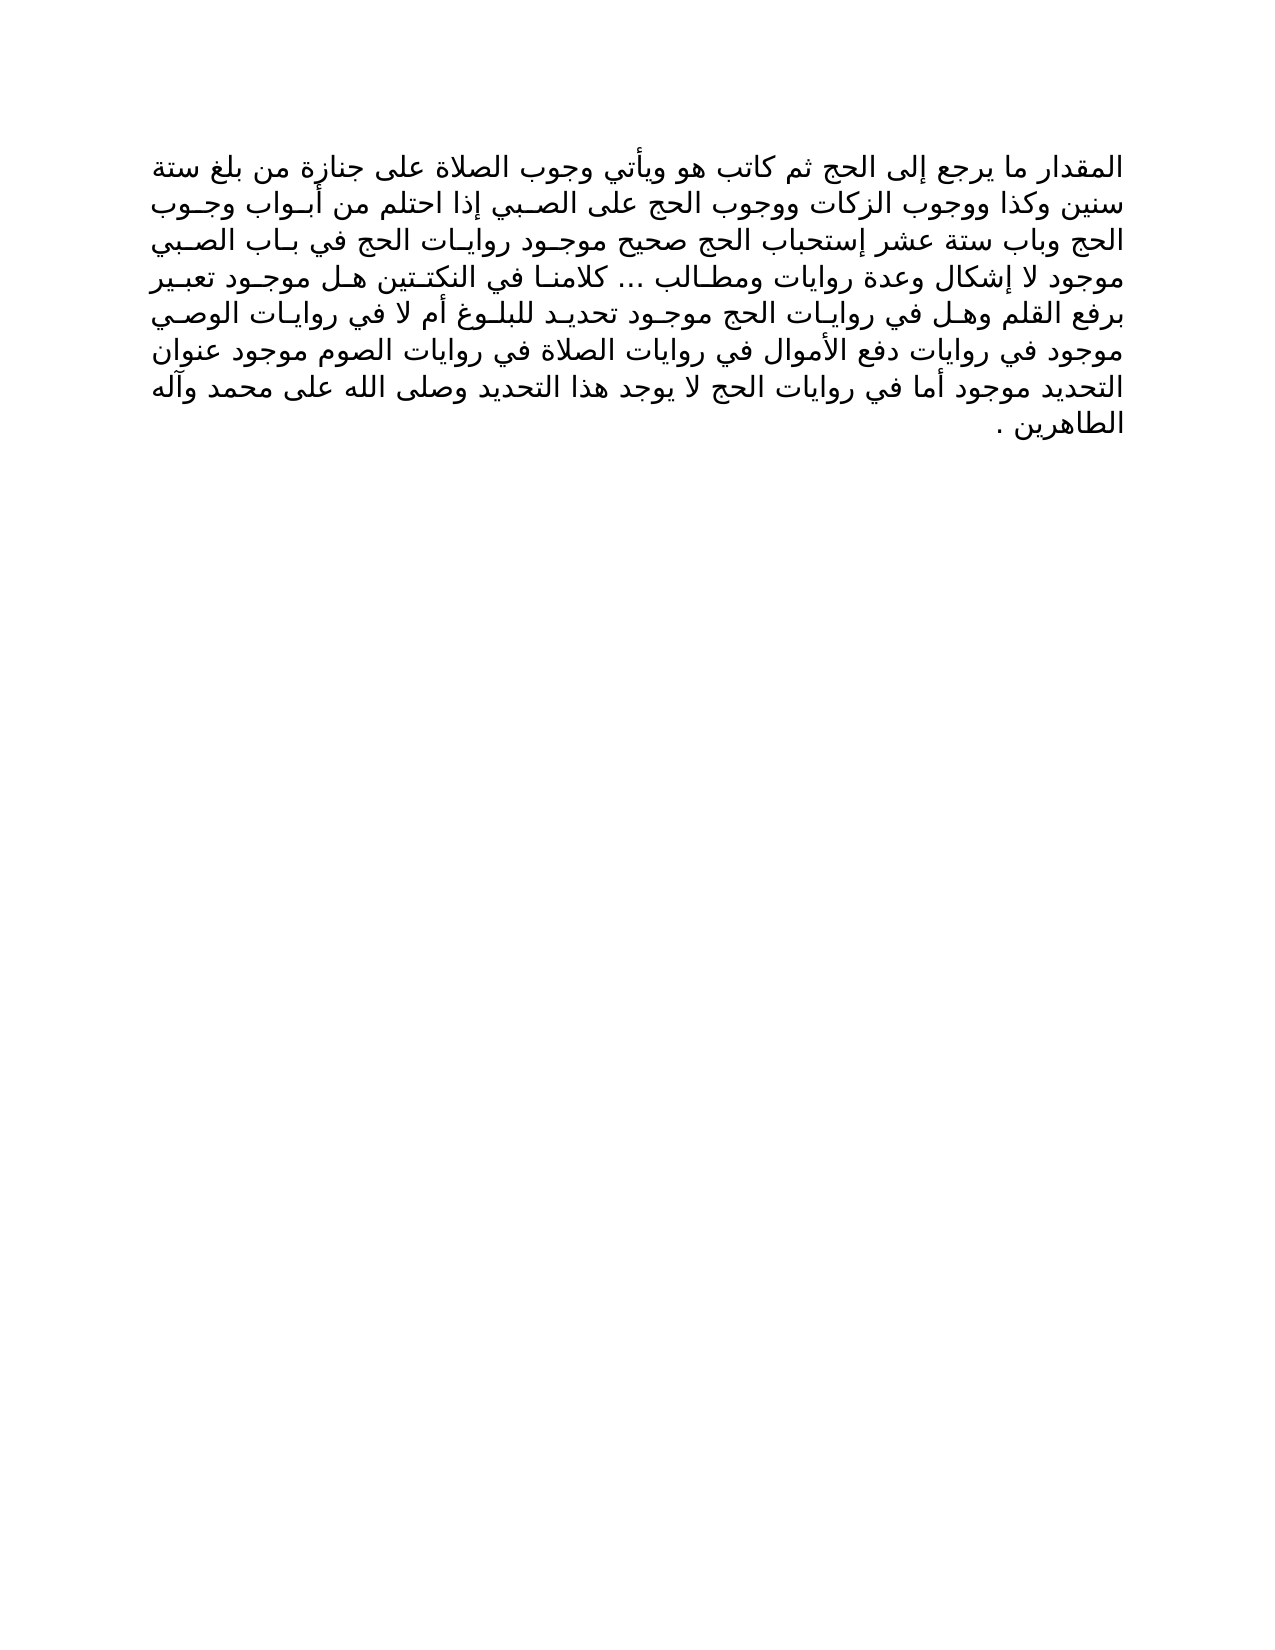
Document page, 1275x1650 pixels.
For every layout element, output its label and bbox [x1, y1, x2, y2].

text [150, 150, 1125, 441]
